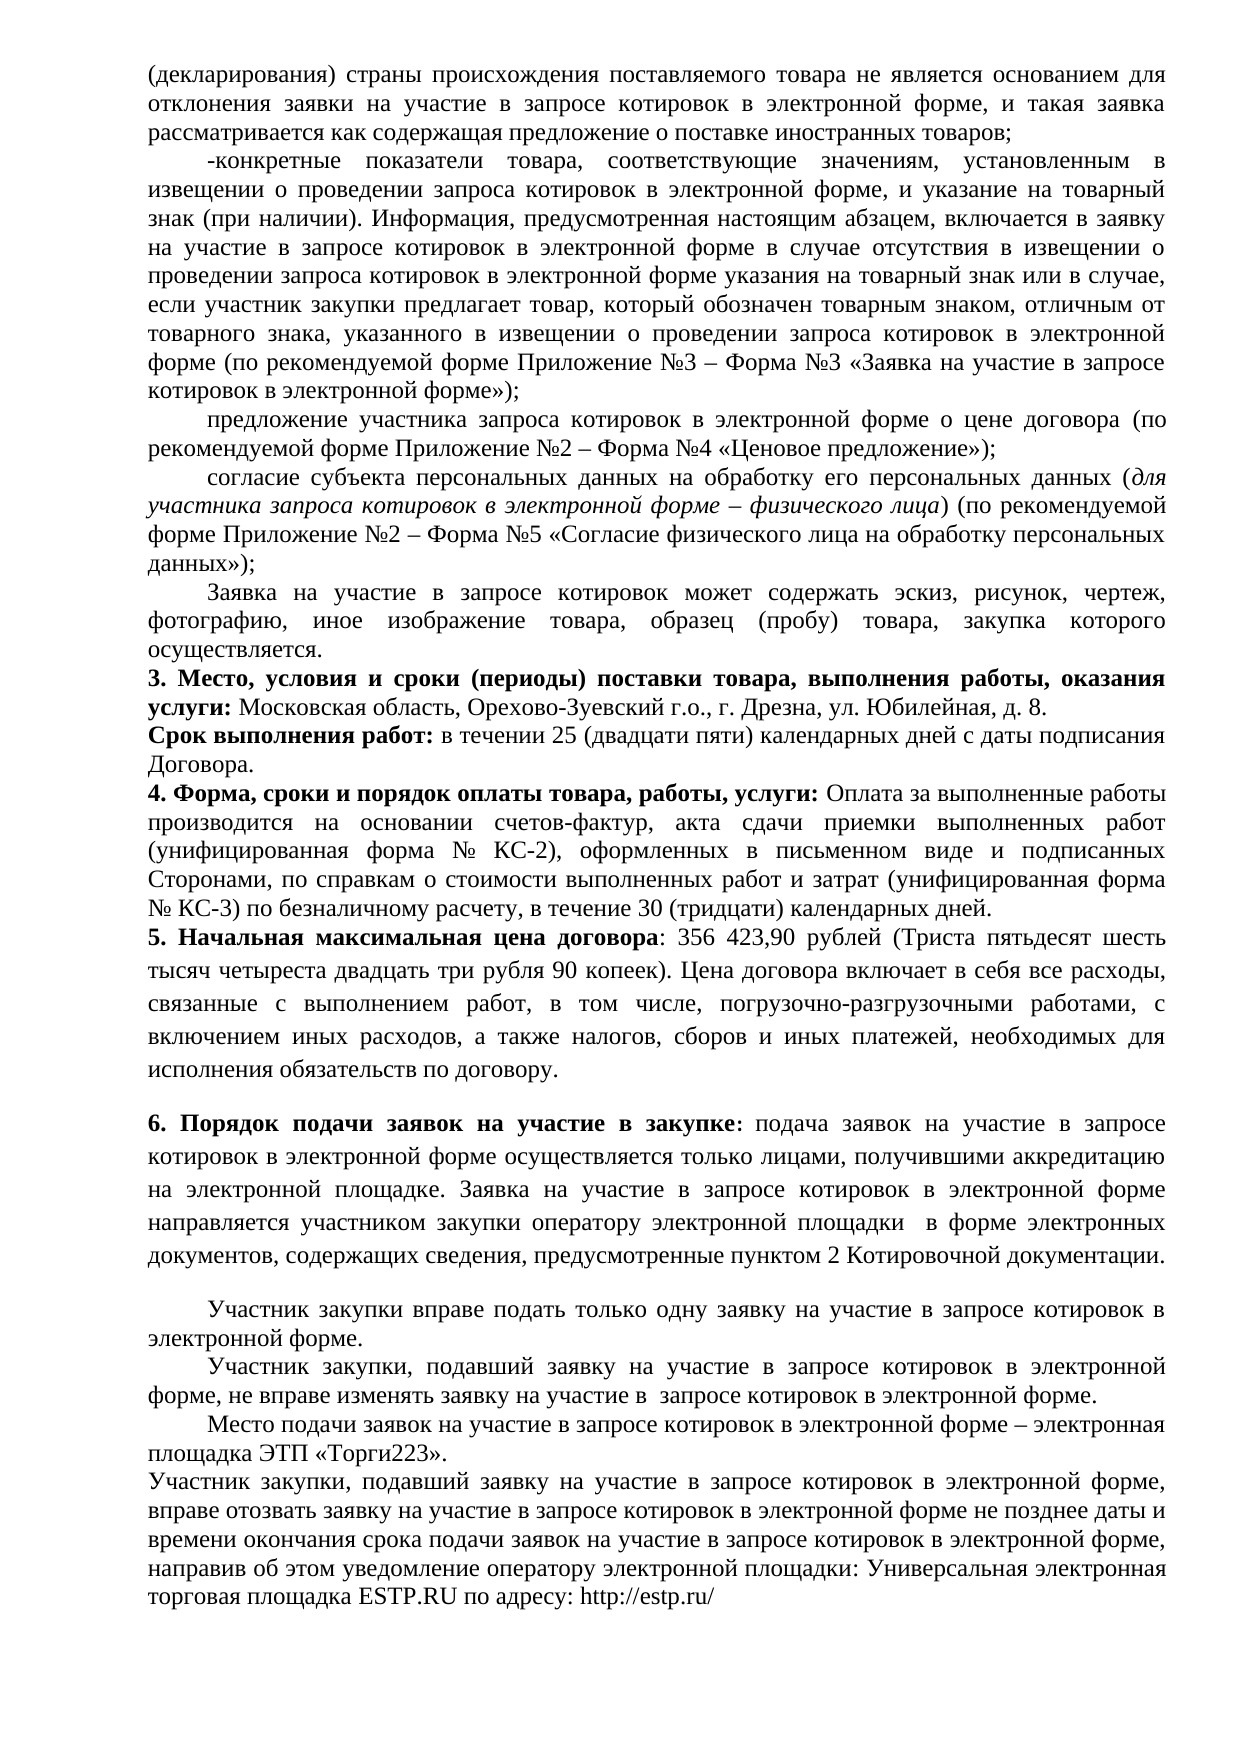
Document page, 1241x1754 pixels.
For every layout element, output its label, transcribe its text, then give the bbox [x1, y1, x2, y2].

text предложение участника запроса котировок в электронной форме о цене договора (по рекомендуемой форме Приложение №2 – Форма №4 «Ценовое предложение»); [148, 404, 1167, 462]
text согласие субъекта персональных данных на обработку его персональных данных (для участника запроса котировок в электронной форме – физического лица) (по рекомендуемой форме Приложение №2 – Форма №5 «Согласие физического лица на обработку персональных данных»); [148, 462, 1167, 577]
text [148, 59, 1167, 145]
text Участник закупки, подавший заявку на участие в запросе котировок в электронной форме, вправе отозвать заявку на участие в запросе котировок в электронной форме не позднее даты и времени окончания срока подачи заявок на участие в запросе котировок в электронной форме, направив об этом уведомление оператору электронной площадки: Универсальная электронная торговая площадка ESTP.RU по адресу: http://estp.ru/ [148, 1466, 1167, 1610]
text 5. Начальная максимальная цена договора: 356 423,90 рублей (Триста пятьдесят шесть тысяч четыреста двадцать три рубля 90 копеек). Цена договора включает в себя все расходы, связанные с выполнением работ, в том числе, погрузочно-разгрузочными работами, с включением иных расходов, а также налогов, сборов и иных платежей, необходимых для исполнения обязательств по договору. [148, 922, 1167, 1082]
list 3. Место, условия и сроки (периоды) поставки товара, выполнения работы, оказания услуги: Московская область, Орехово-Зуевский г.о., г. Дрезна, ул. Юбилейная, д. 8. [148, 663, 1167, 720]
list Срок выполнения работ: в течении 25 (двадцати пяти) календарных дней с даты подписания Договора. [148, 720, 1167, 778]
text 6. Порядок подачи заявок на участие в закупке: подача заявок на участие в запросе котировок в электронной форме осуществляется только лицами, получившими аккредитацию на электронной площадке. Заявка на участие в запросе котировок в электронной форме направляется участником закупки оператору электронной площадки в форме электронных документов, содержащих сведения, предусмотренные пунктом 2 Котировочной документации. [148, 1108, 1167, 1269]
text 4. Форма, сроки и порядок оплаты товара, работы, услуги: Оплата за выполненные работы производится на основании счетов-фактур, акта сдачи приемки выполненных работ (унифицированная форма № КС-2), оформленных в письменном виде и подписанных Сторонами, по справкам о стоимости выполненных работ и затрат (унифицированная форма № КС-3) по безналичному расчету, в течение 30 (тридцати) календарных дней. [148, 778, 1167, 922]
text Участник закупки вправе подать только одну заявку на участие в запросе котировок в электронной форме. [148, 1294, 1167, 1351]
text Участник закупки, подавший заявку на участие в запросе котировок в электронной форме, не вправе изменять заявку на участие в запросе котировок в электронной форме. [148, 1351, 1167, 1409]
text Место подачи заявок на участие в запросе котировок в электронной форме – электронная площадка ЭТП «Торги223». [148, 1409, 1167, 1466]
text -конкретные показатели товара, соответствующие значениям, установленным в извещении о проведении запроса котировок в электронной форме, и указание на товарный знак (при наличии). Информация, предусмотренная настоящим абзацем, включается в заявку на участие в запросе котировок в электронной форме в случае отсутствия в извещении о проведении запроса котировок в электронной форме указания на товарный знак или в случае, если участник закупки предлагает товар, который обозначен товарным знаком, отличным от товарного знака, указанного в извещении о проведении запроса котировок в электронной форме (по рекомендуемой форме Приложение №3 – Форма №3 «Заявка на участие в запросе котировок в электронной форме»); [148, 145, 1167, 404]
text Заявка на участие в запросе котировок может содержать эскиз, рисунок, чертеж, фотографию, иное изображение товара, образец (пробу) товара, закупка которого осуществляется. [148, 577, 1167, 663]
